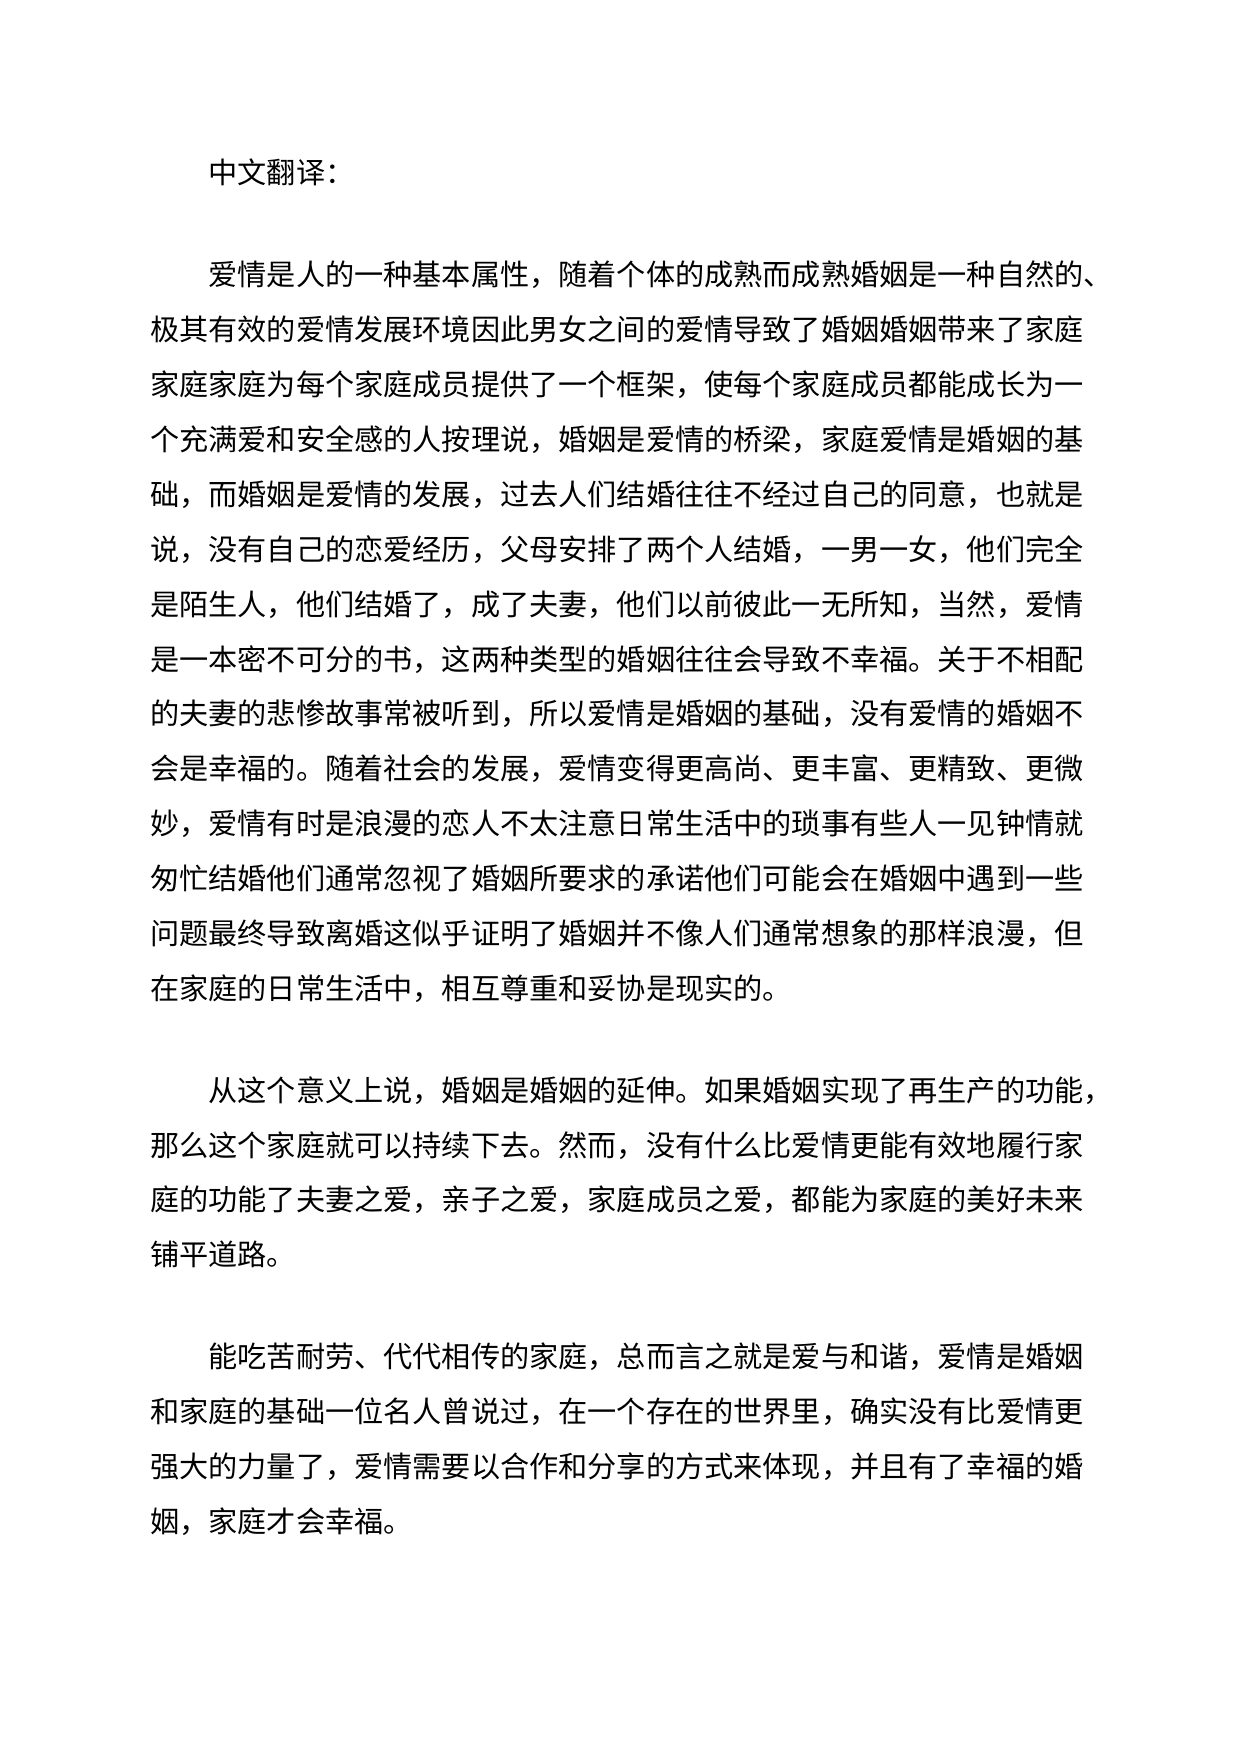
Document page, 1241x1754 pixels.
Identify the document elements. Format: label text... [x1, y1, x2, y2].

text 爱情是人的一种基本属性，随着个体的成熟而成熟婚姻是一种自然的、极其有效的爱情发展环境因此男女之间的爱情导致了婚姻婚姻带来了家庭家庭家庭为每个家庭成员提供了一个框架，使每个家庭成员都能成长为一个充满爱和安全感的人按理说，婚姻是爱情的桥梁，家庭爱情是婚姻的基础，而婚姻是爱情的发展，过去人们结婚往往不经过自己的同意，也就是说，没有自己的恋爱经历，父母安排了两个人结婚，一男一女，他们完全是陌生人，他们结婚了，成了夫妻，他们以前彼此一无所知，当然，爱情是一本密不可分的书，这两种类型的婚姻往往会导致不幸福。关于不相配的夫妻的悲惨故事常被听到，所以爱情是婚姻的基础，没有爱情的婚姻不会是幸福的。随着社会的发展，爱情变得更高尚、更丰富、更精致、更微妙，爱情有时是浪漫的恋人不太注意日常生活中的琐事有些人一见钟情就匆忙结婚他们通常忽视了婚姻所要求的承诺他们可能会在婚姻中遇到一些问题最终导致离婚这似乎证明了婚姻并不像人们通常想象的那样浪漫，但在家庭的日常生活中，相互尊重和妥协是现实的。 [150, 252, 1090, 1008]
text 能吃苦耐劳、代代相传的家庭，总而言之就是爱与和谐，爱情是婚姻和家庭的基础一位名人曾说过，在一个存在的世界里，确实没有比爱情更强大的力量了，爱情需要以合作和分享的方式来体现，并且有了幸福的婚姻，家庭才会幸福。 [150, 1334, 1090, 1541]
text 从这个意义上说，婚姻是婚姻的延伸。如果婚姻实现了再生产的功能，那么这个家庭就可以持续下去。然而，没有什么比爱情更能有效地履行家庭的功能了夫妻之爱，亲子之爱，家庭成员之爱，都能为家庭的美好未来铺平道路。 [150, 1067, 1090, 1274]
text 中文翻译： [150, 150, 1090, 192]
